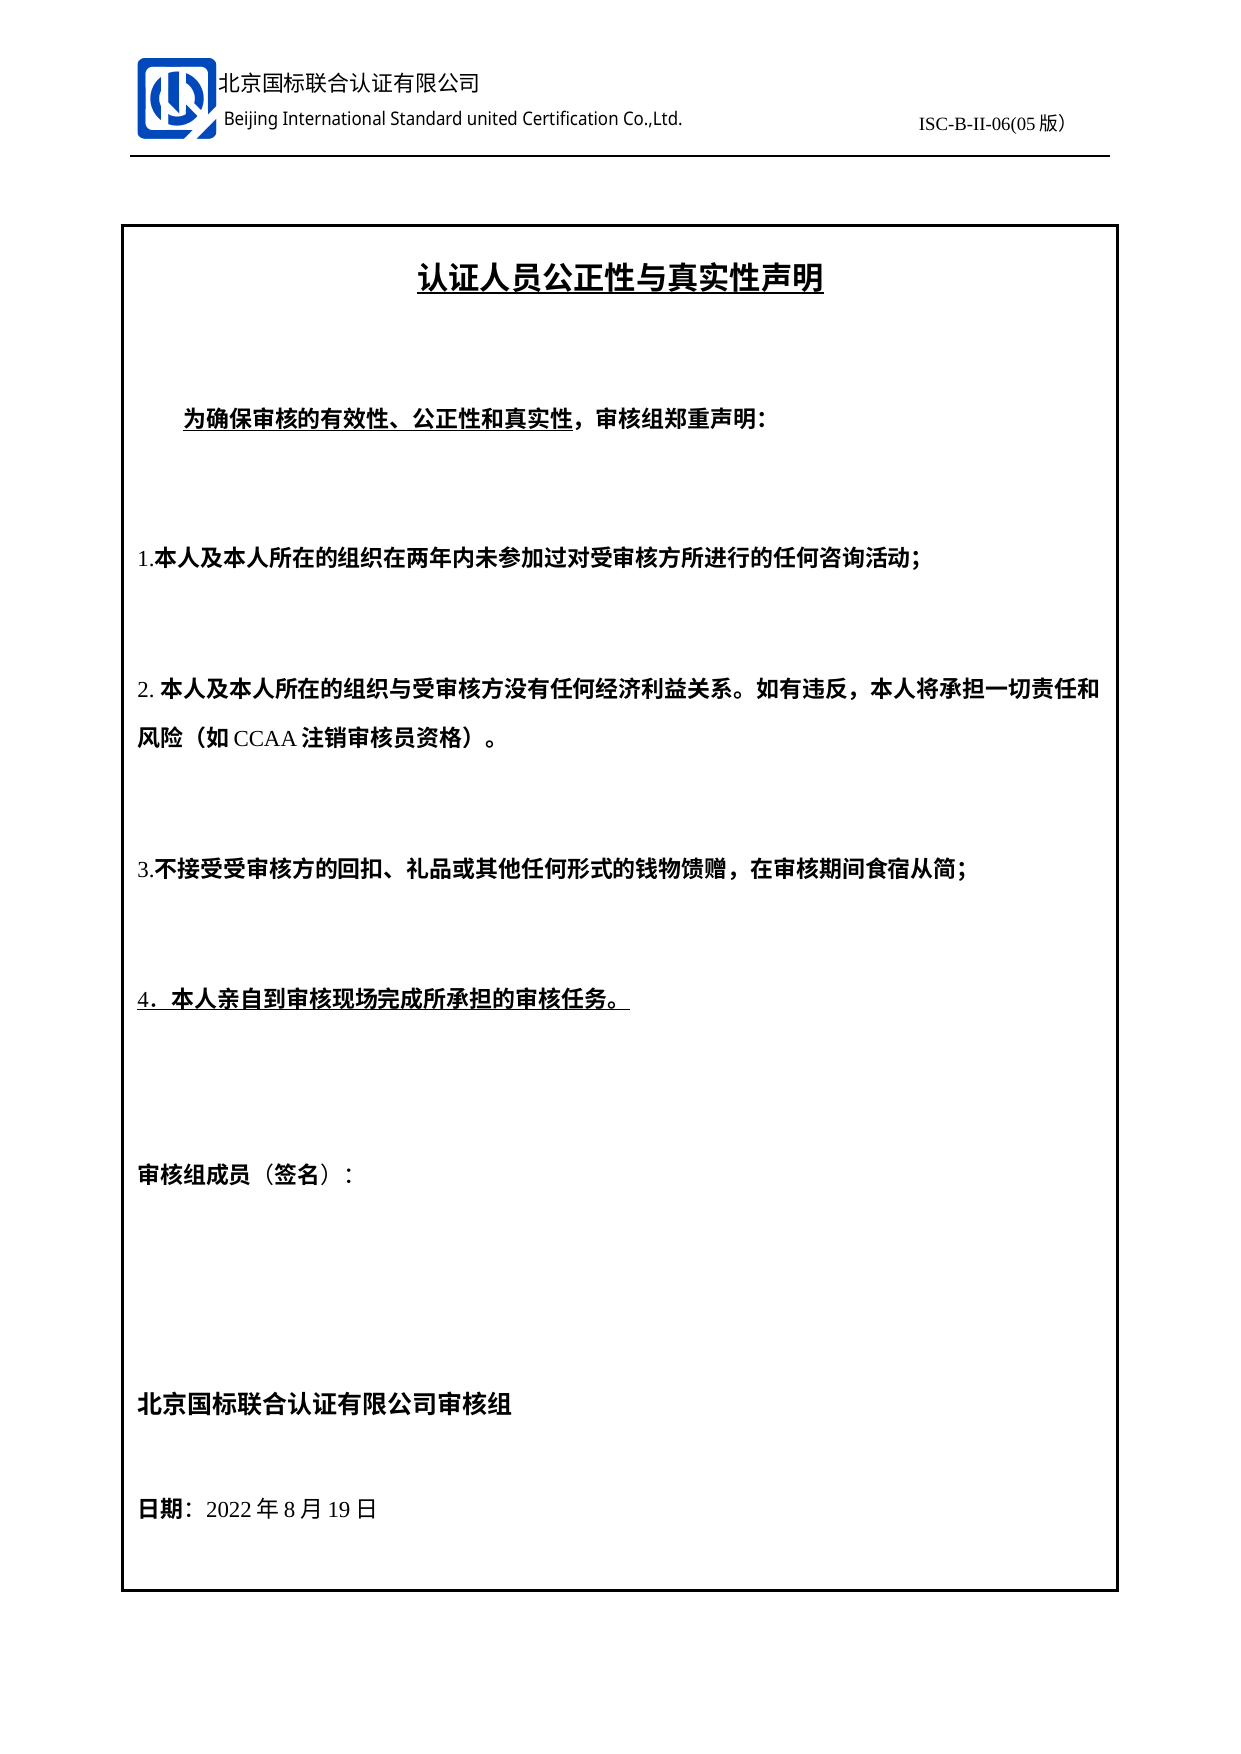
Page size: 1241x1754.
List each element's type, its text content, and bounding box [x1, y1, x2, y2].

table_header 认证人员公正性与真实性声明 为确保审核的有效性、公正性和真实性，审核组郑重声明： 1.本人及本人所在的组织在两年内未参加过对受审核方所进行的任何咨询活动； 2. 本人及本人所在的组织与受审核方没有任何经济利益关系。如有违反，本人将承担一切责任和风险（如CCAA注销审核员资格）。 3.不接受受审核方的回扣、礼品或其他任何形式的钱物馈赠，在审核期间食宿从简； 4．本人亲自到审核现场完成所承担的审核任务。 审核组成员（签名）： 北京国标联合认证有限公司审核组 日期：2022年8月19日 [124, 227, 1116, 1589]
picture [137, 58, 217, 139]
